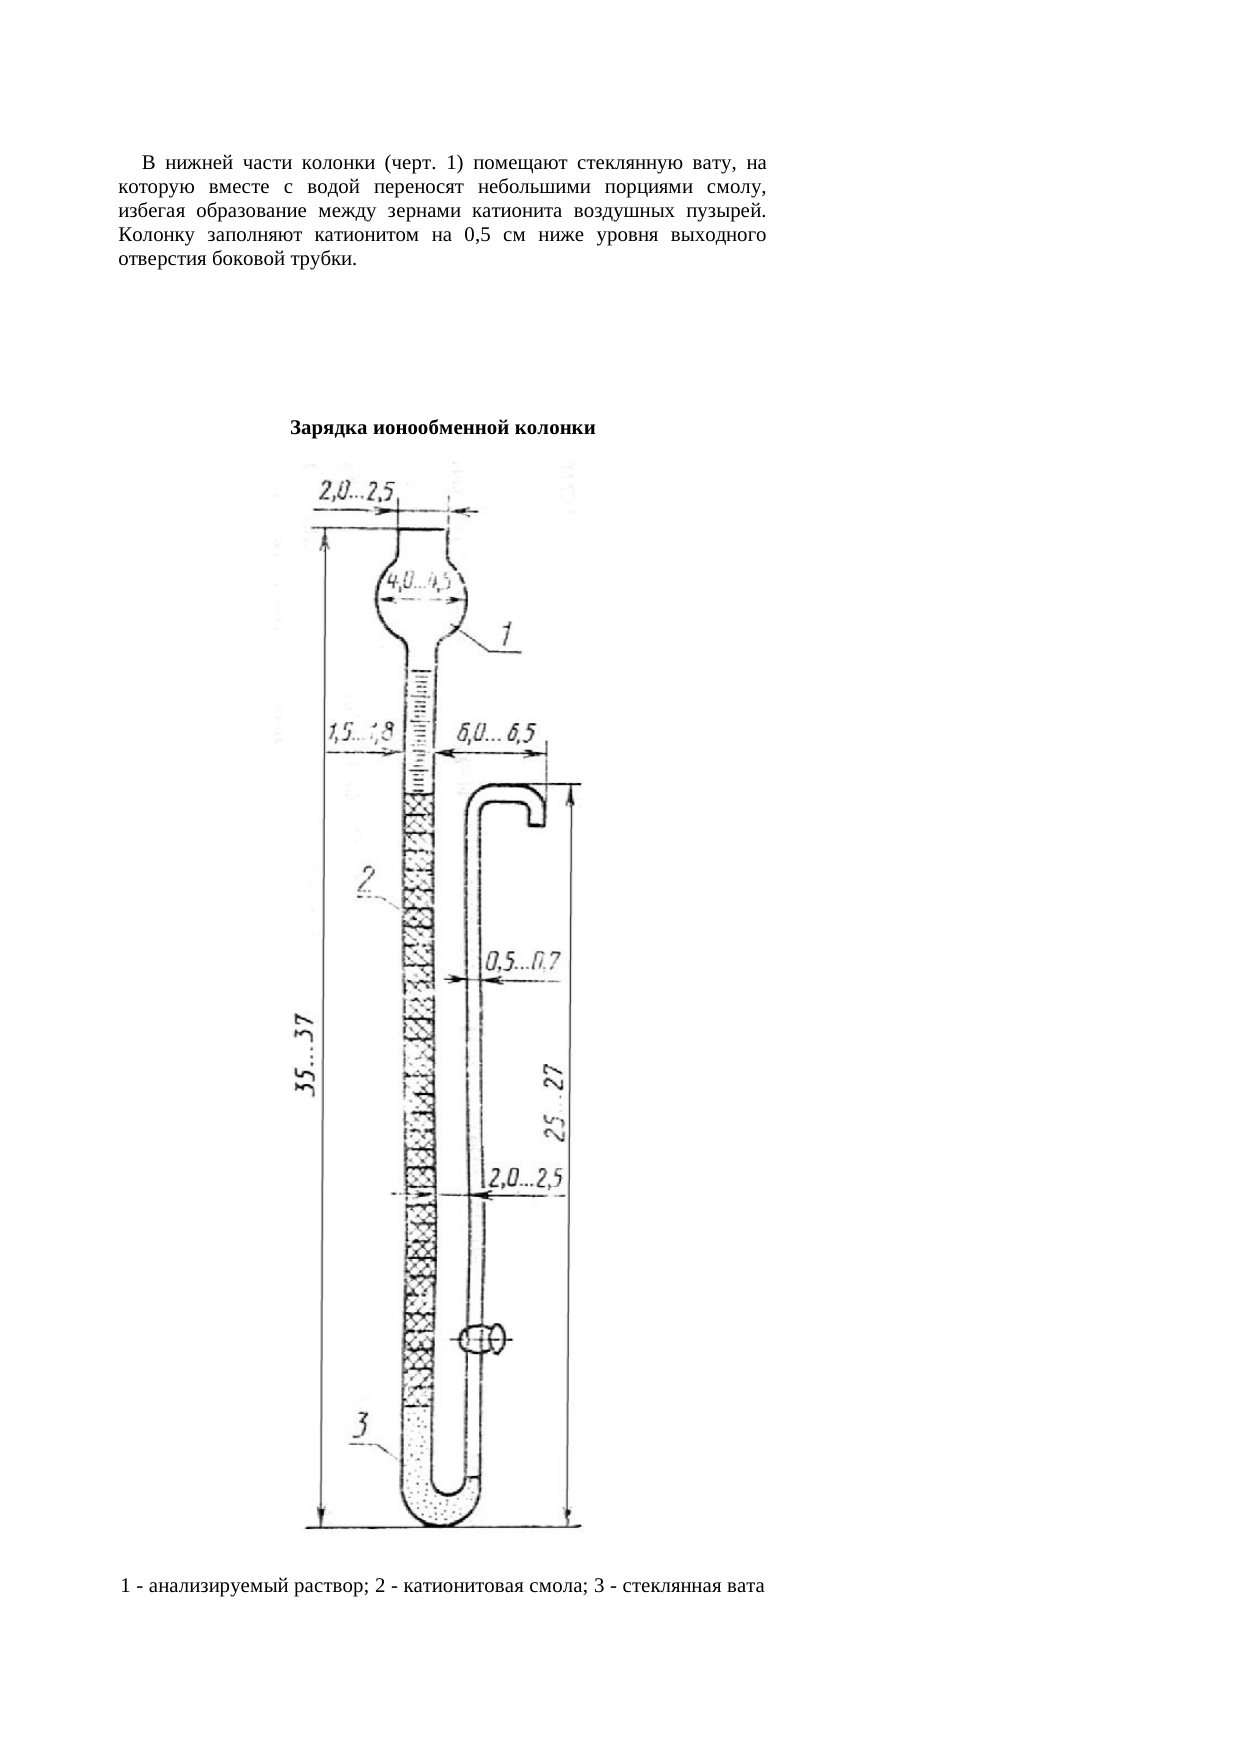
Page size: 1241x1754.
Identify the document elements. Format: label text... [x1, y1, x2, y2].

picture [274, 462, 611, 1549]
subtitle Зарядка ионообменной колонки [118, 415, 768, 439]
text В нижней части колонки (черт. 1) помещают стеклянную вату, на которую вместе с водой переносят небольшими порциями смолу, избегая образование между зернами катионита воздушных пузырей. Колонку заполняют катионитом на 0,5 см ниже уровня выходного отверстия боковой трубки. [118, 150, 768, 270]
text 1 - анализируемый раствор; 2 - катионитовая смола; 3 - стеклянная вата [118, 1573, 768, 1597]
